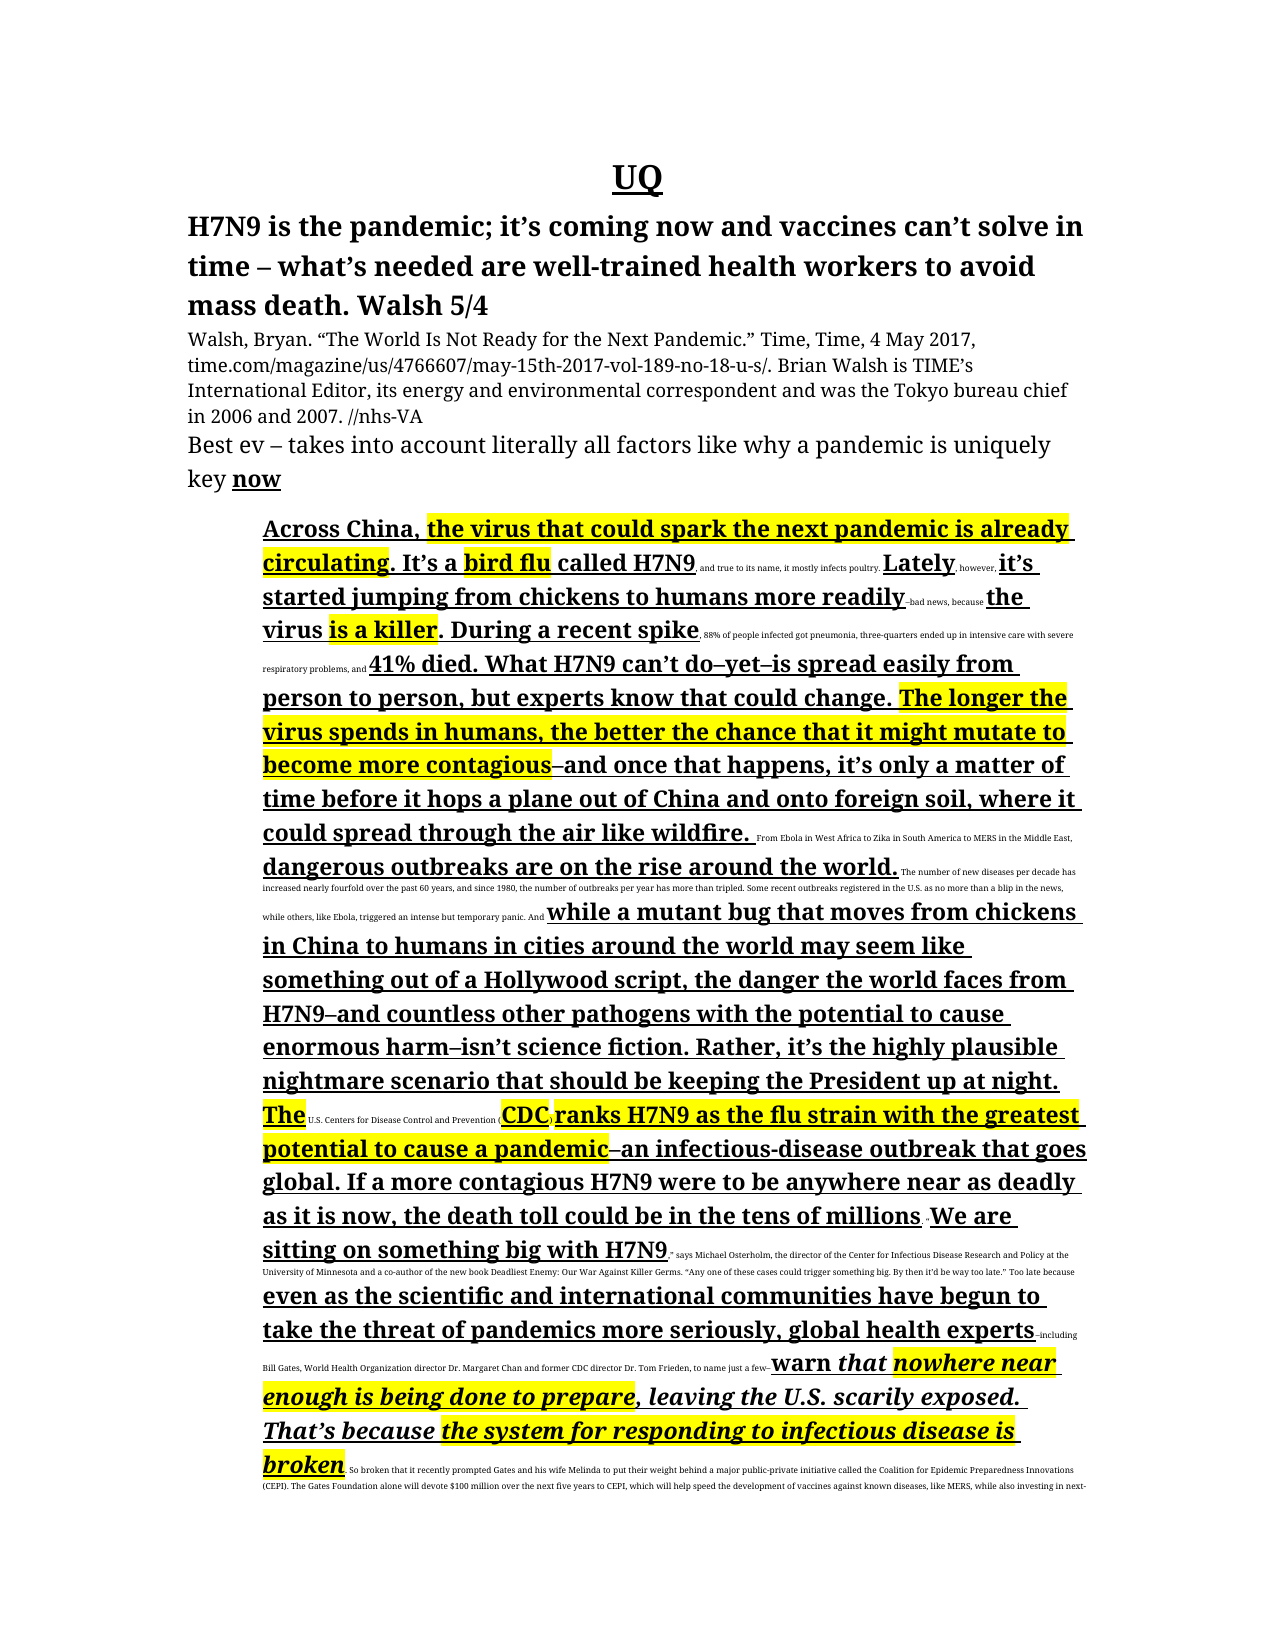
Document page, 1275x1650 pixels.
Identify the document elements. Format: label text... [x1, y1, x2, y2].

subtitle H7N9 is the pandemic; it’s coming now and vaccines can’t solve in time – what’s needed are well-trained health workers to avoid mass death. Walsh 5/4 [187, 207, 1087, 324]
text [262, 513, 1087, 1159]
text Walsh, Bryan. “The World Is Not Ready for the Next Pandemic.” Time, Time, 4 May 2017, time.com/magazine/us/4766607/may-15th-2017-vol-189-no-18-u-s/. Brian Walsh is TIME’s International Editor, its energy and environmental correspondent and was the Tokyo bureau chief in 2006 and 2007. //nhs-VA [187, 327, 1087, 429]
text Best ev – takes into account literally all factors like why a pandemic is uniquely key now [187, 429, 1087, 494]
subtitle UQ [187, 154, 1087, 199]
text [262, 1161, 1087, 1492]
